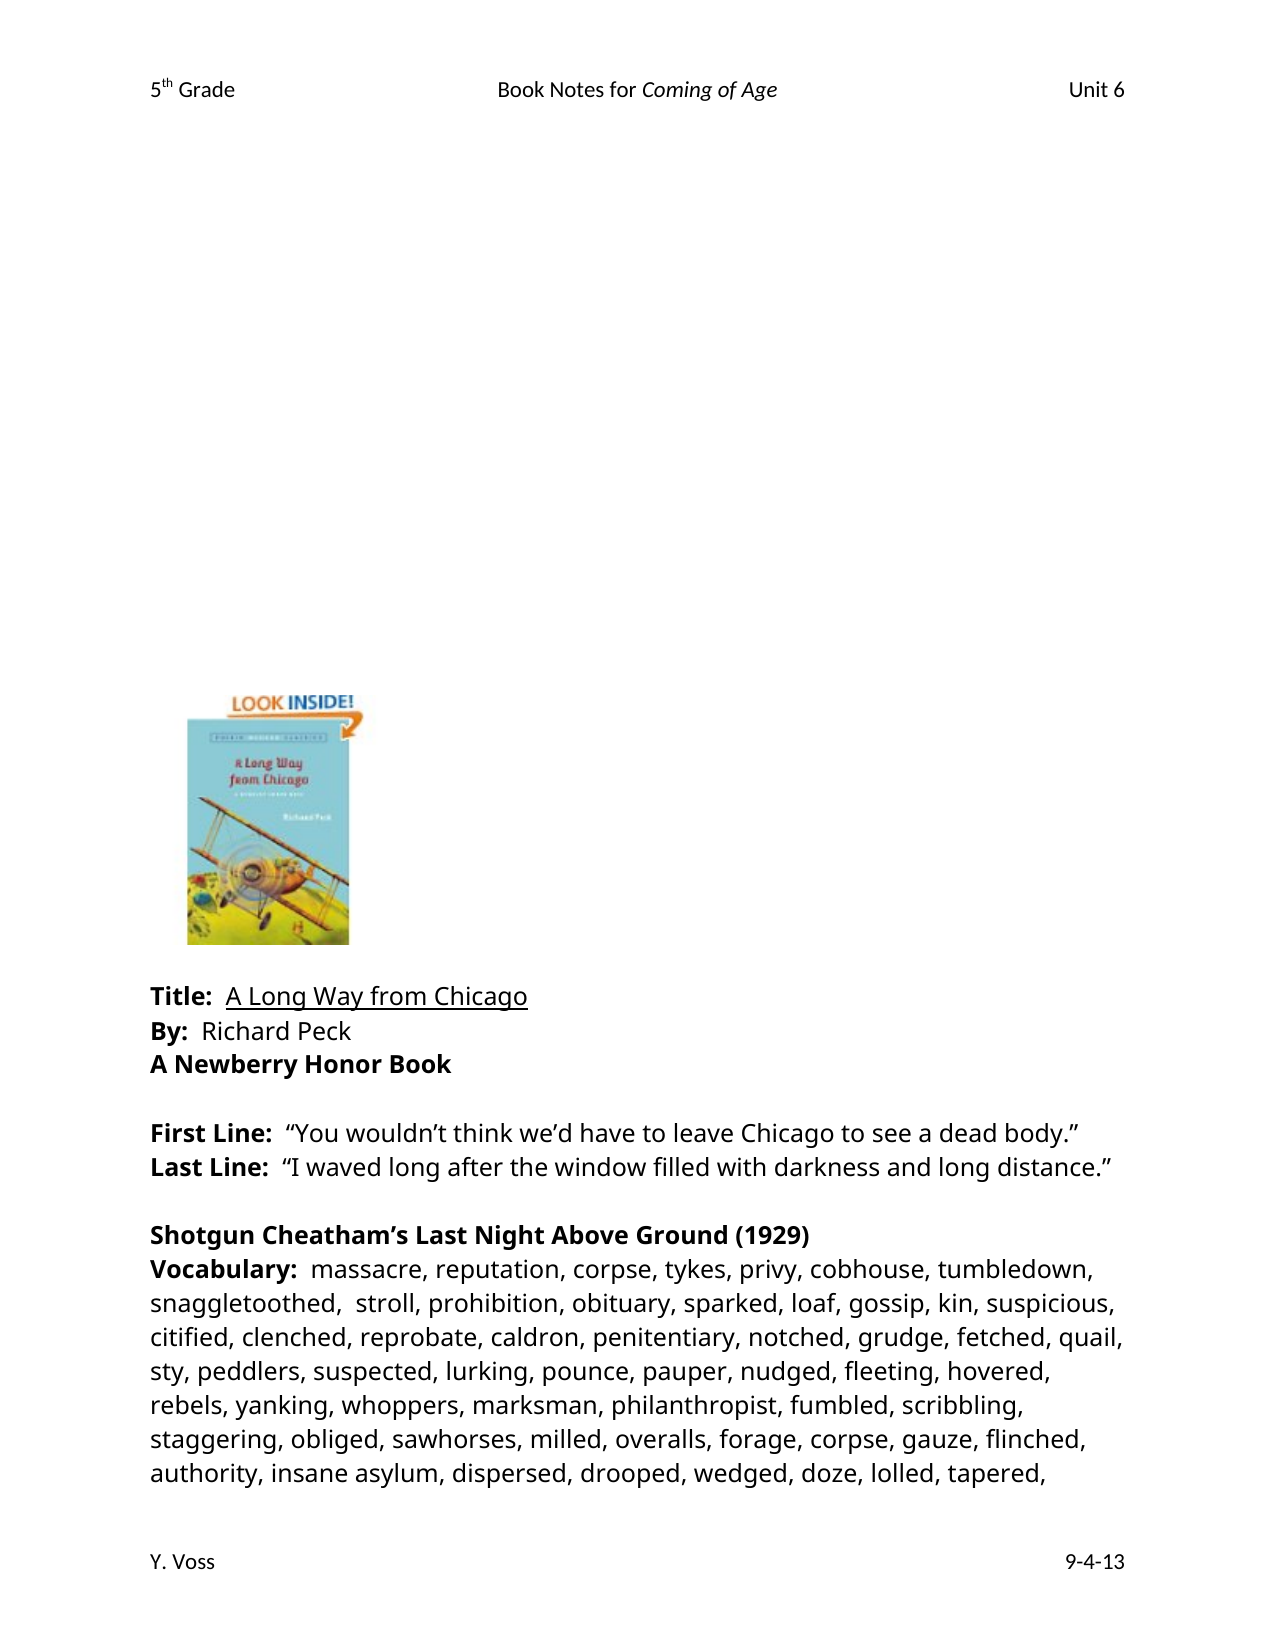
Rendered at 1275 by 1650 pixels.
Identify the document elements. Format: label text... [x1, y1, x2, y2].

text Last Line: “I waved long after the window filled with darkness and long distance.” [150, 1149, 1125, 1183]
picture [150, 695, 400, 945]
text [150, 1252, 1125, 1490]
text Title: A Long Way from Chicago [150, 979, 1125, 1013]
text First Line: “You wouldn’t think we’d have to leave Chicago to see a dead body.” [150, 1115, 1125, 1149]
text Shotgun Cheatham’s Last Night Above Ground (1929) [150, 1217, 1125, 1252]
text A Newberry Honor Book [150, 1047, 1125, 1081]
text By: Richard Peck [150, 1013, 1125, 1047]
